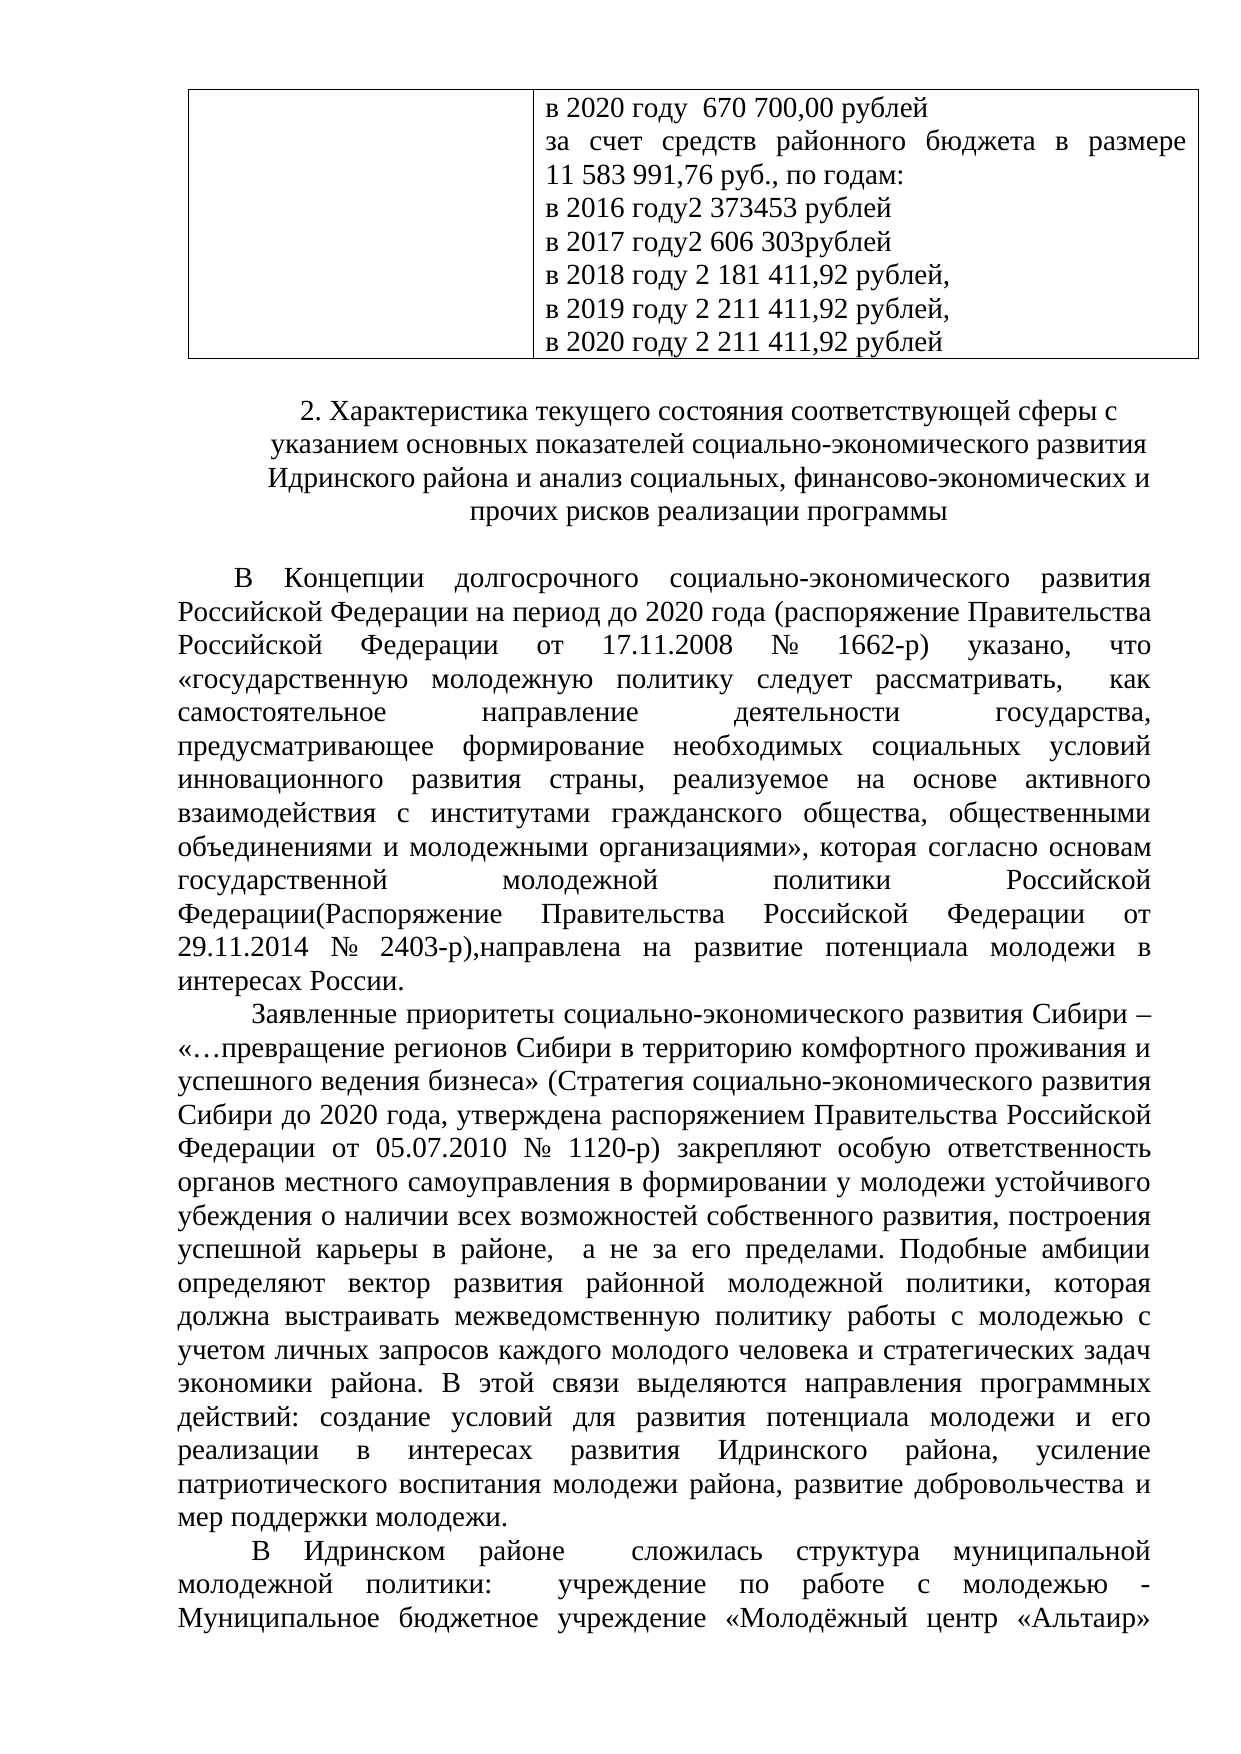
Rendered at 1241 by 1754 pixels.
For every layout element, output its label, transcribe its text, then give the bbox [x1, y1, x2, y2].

text Заявленные приоритеты социально-экономического развития Сибири – «…превращение регионов Сибири в территорию комфортного проживания и успешного ведения бизнеса» (Стратегия социально-экономического развития Сибири до 2020 года, утверждена распоряжением Правительства Российской Федерации от 05.07.2010 № 1120-р) закрепляют особую ответственность органов местного самоуправления в формировании у молодежи устойчивого убеждения о наличии всех возможностей собственного развития, построения успешной карьеры в районе, а не за его пределами. Подобные амбиции определяют вектор развития районной молодежной политики, которая должна выстраивать межведомственную политику работы с молодежью с учетом личных запросов каждого молодого человека и стратегических задач экономики района. В этой связи выделяются направления программных действий: создание условий для развития потенциала молодежи и его реализации в интересах развития Идринского района, усиление патриотического воспитания молодежи района, развитие добровольчества и мер поддержки молодежи. [177, 996, 1152, 1533]
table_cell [189, 90, 533, 358]
text В Концепции долгосрочного социально-экономического развития Российской Федерации на период до 2020 года (распоряжение Правительства Российской Федерации от 17.11.2008 № 1662-р) указано, что «государственную молодежную политику следует рассматривать, как самостоятельное направление деятельности государства, предусматривающее формирование необходимых социальных условий инновационного развития страны, реализуемое на основе активного взаимодействия с институтами гражданского общества, общественными объединениями и молодежными организациями», которая согласно основам государственной молодежной политики Российской Федерации(Распоряжение Правительства Российской Федерации от 29.11.2014 № 2403-р),направлена на развитие потенциала молодежи в интересах России. [177, 560, 1152, 996]
text 2. Характеристика текущего состояния соответствующей сферы с указанием основных показателей социально-экономического развития Идринского района и анализ социальных, финансово-экономических и прочих рисков реализации программы [266, 393, 1152, 527]
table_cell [534, 90, 1198, 358]
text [177, 1533, 1152, 1634]
